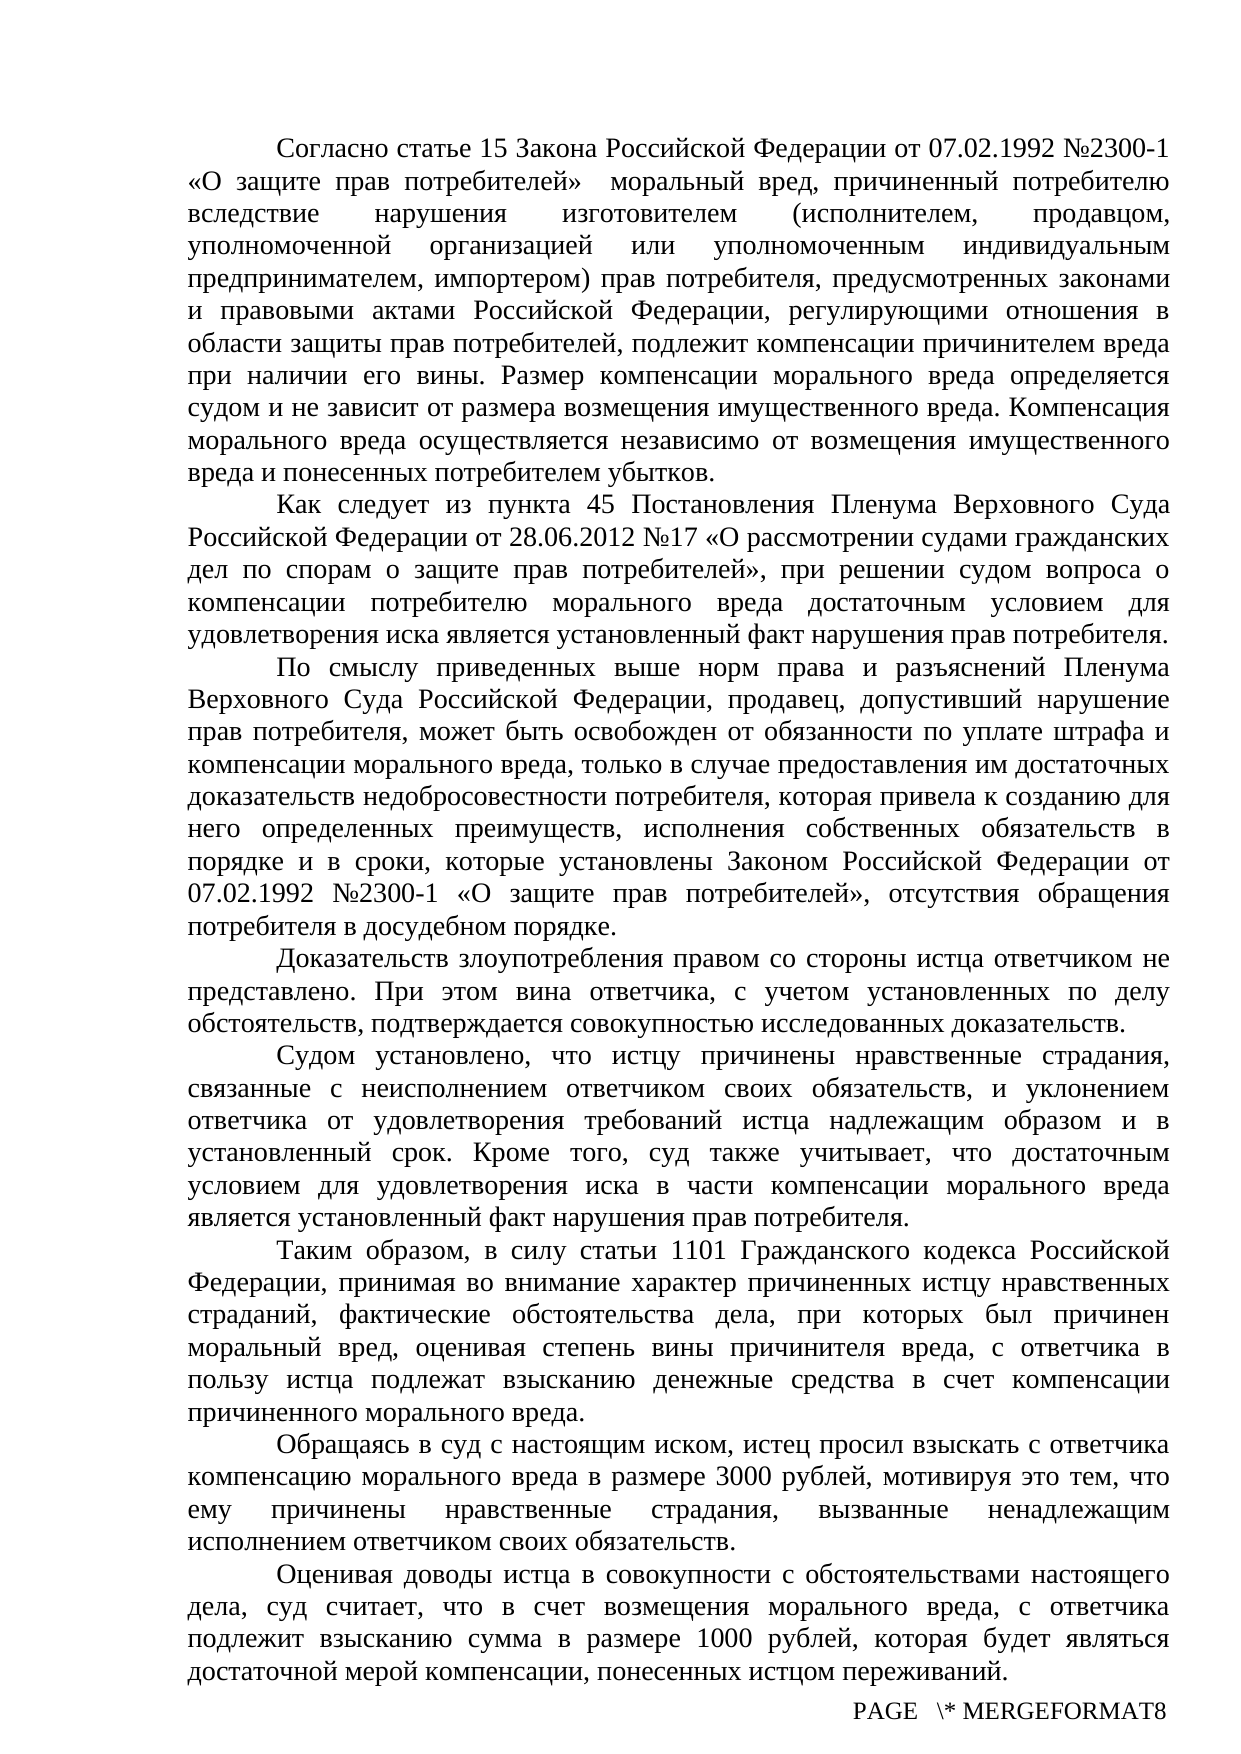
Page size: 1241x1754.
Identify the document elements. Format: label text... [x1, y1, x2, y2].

text Обращаясь в суд с настоящим иском, истец просил взыскать с ответчика компенсацию морального вреда в размере 3000 рублей, мотивируя это тем, что ему причинены нравственные страдания, вызванные ненадлежащим исполнением ответчиком своих обязательств. [187, 1427, 1171, 1557]
text Оценивая доводы истца в совокупности с обстоятельствами настоящего дела, суд считает, что в счет возмещения морального вреда, с ответчика подлежит взысканию сумма в размере 1000 рублей, которая будет являться достаточной мерой компенсации, понесенных истцом переживаний. [187, 1557, 1171, 1686]
text Судом установлено, что истцу причинены нравственные страдания, связанные с неисполнением ответчиком своих обязательств, и уклонением ответчика от удовлетворения требований истца надлежащим образом и в установленный срок. Кроме того, суд также учитывает, что достаточным условием для удовлетворения иска в части компенсации морального вреда является установленный факт нарушения прав потребителя. [187, 1038, 1171, 1233]
text Согласно статье 15 Закона Российской Федерации от 07.02.1992 №2300-1 «О защите прав потребителей» моральный вред, причиненный потребителю вследствие нарушения изготовителем (исполнителем, продавцом, уполномоченной организацией или уполномоченным индивидуальным предпринимателем, импортером) прав потребителя, предусмотренных законами и правовыми актами Российской Федерации, регулирующими отношения в области защиты прав потребителей, подлежит компенсации причинителем вреда при наличии его вины. Размер компенсации морального вреда определяется судом и не зависит от размера возмещения имущественного вреда. Компенсация морального вреда осуществляется независимо от возмещения имущественного вреда и понесенных потребителем убытков. [187, 131, 1171, 488]
text Доказательств злоупотребления правом со стороны истца ответчиком не представлено. При этом вина ответчика, с учетом установленных по делу обстоятельств, подтверждается совокупностью исследованных доказательств. [187, 941, 1171, 1038]
text Таким образом, в силу статьи 1101 Гражданского кодекса Российской Федерации, принимая во внимание характер причиненных истцу нравственных страданий, фактические обстоятельства дела, при которых был причинен моральный вред, оценивая степень вины причинителя вреда, с ответчика в пользу истца подлежат взысканию денежные средства в счет компенсации причиненного морального вреда. [187, 1233, 1171, 1427]
text По смыслу приведенных выше норм права и разъяснений Пленума Верховного Суда Российской Федерации, продавец, допустивший нарушение прав потребителя, может быть освобожден от обязанности по уплате штрафа и компенсации морального вреда, только в случае предоставления им достаточных доказательств недобросовестности потребителя, которая привела к созданию для него определенных преимуществ, исполнения собственных обязательств в порядке и в сроки, которые установлены Законом Российской Федерации от 07.02.1992 №2300-1 «О защите прав потребителей», отсутствия обращения потребителя в досудебном порядке. [187, 649, 1171, 941]
text Как следует из пункта 45 Постановления Пленума Верховного Суда Российской Федерации от 28.06.2012 №17 «О рассмотрении судами гражданских дел по спорам о защите прав потребителей», при решении судом вопроса о компенсации потребителю морального вреда достаточным условием для удовлетворения иска является установленный факт нарушения прав потребителя. [187, 488, 1171, 649]
